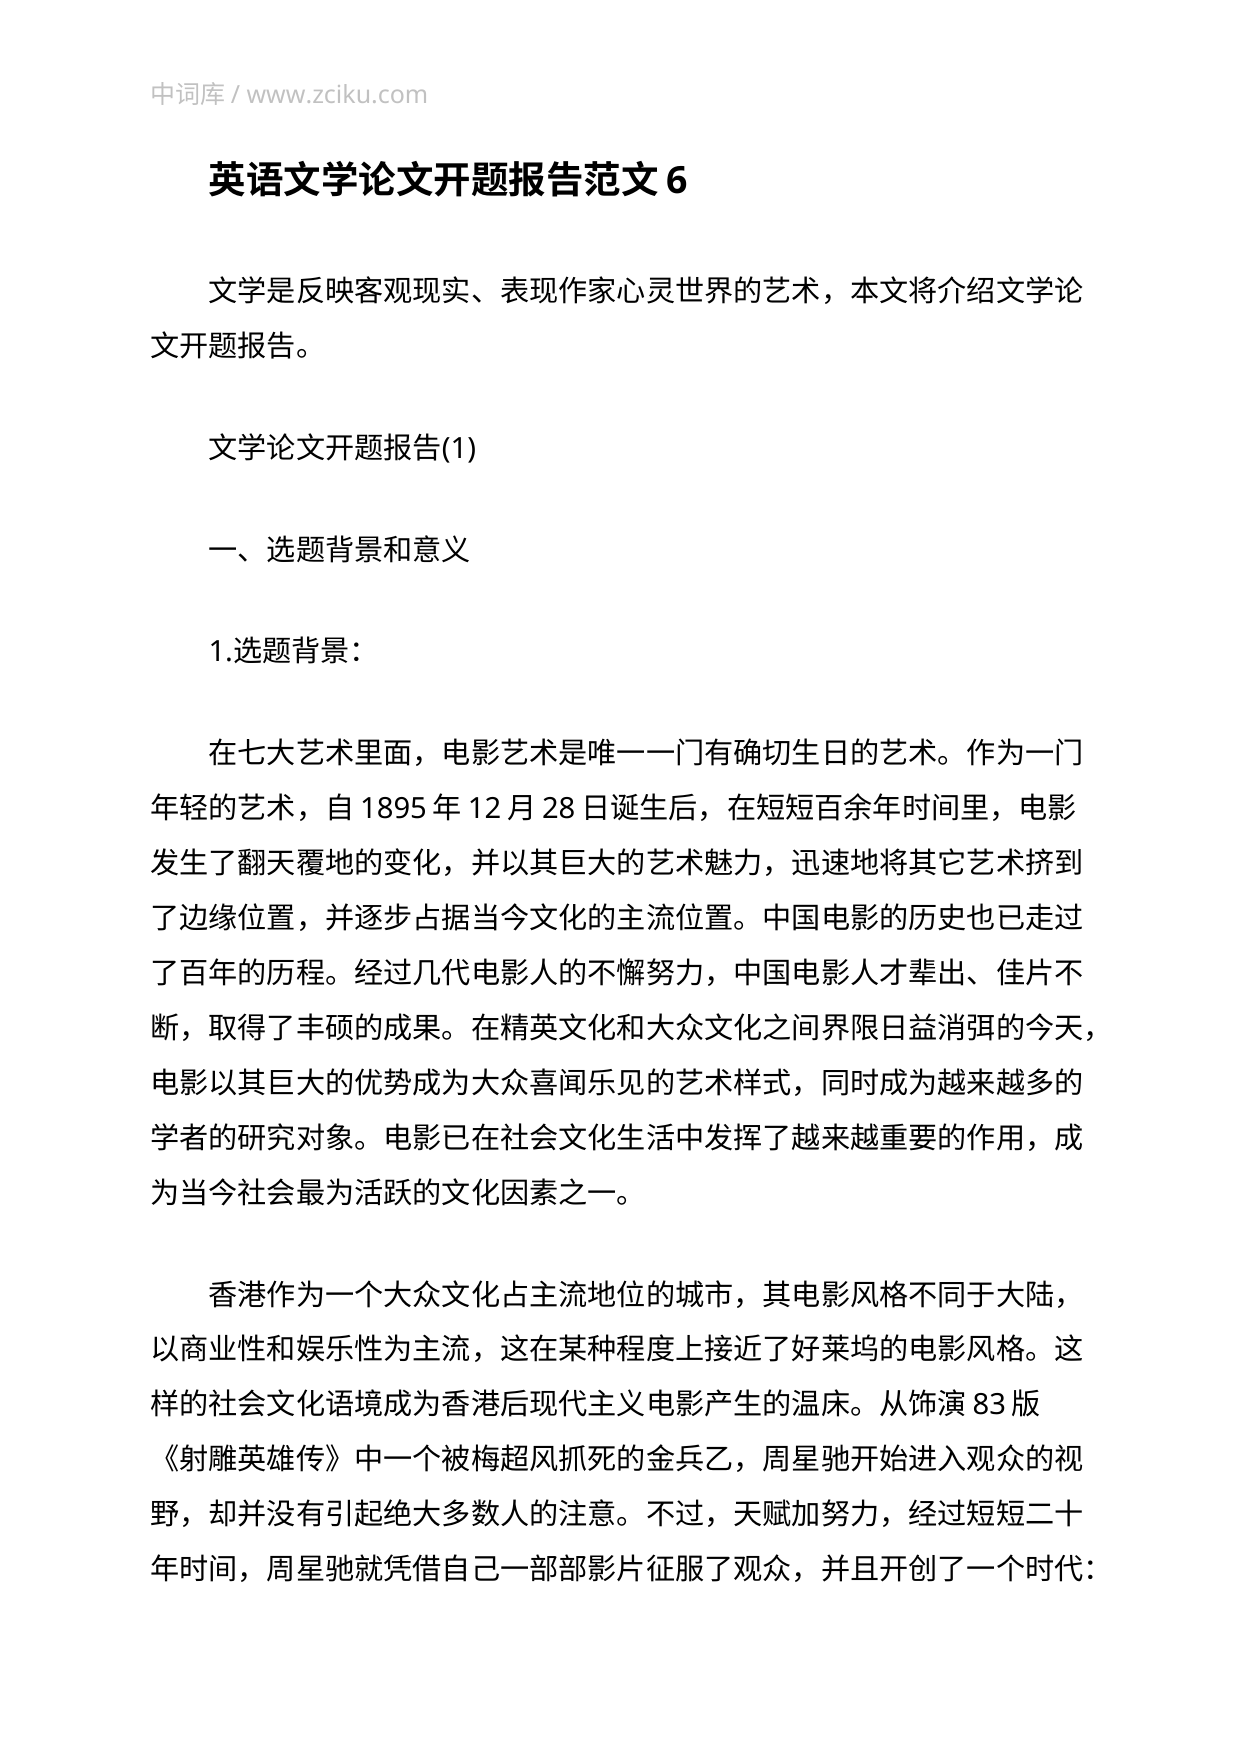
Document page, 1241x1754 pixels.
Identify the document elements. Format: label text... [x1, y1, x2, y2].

text 1.选题背景： [150, 628, 1090, 670]
text 英语文学论文开题报告范文6 [150, 150, 1090, 204]
text 文学是反映客观现实、表现作家心灵世界的艺术，本文将介绍文学论文开题报告。 [150, 268, 1090, 365]
text 在七大艺术里面，电影艺术是唯一一门有确切生日的艺术。作为一门年轻的艺术，自1895年12月28日诞生后，在短短百余年时间里，电影发生了翻天覆地的变化，并以其巨大的艺术魅力，迅速地将其它艺术挤到了边缘位置，并逐步占据当今文化的主流位置。中国电影的历史也已走过了百年的历程。经过几代电影人的不懈努力，中国电影人才辈出、佳片不断，取得了丰硕的成果。在精英文化和大众文化之间界限日益消弭的今天，电影以其巨大的优势成为大众喜闻乐见的艺术样式，同时成为越来越多的学者的研究对象。电影已在社会文化生活中发挥了越来越重要的作用，成为当今社会最为活跃的文化因素之一。 [150, 730, 1090, 1212]
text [150, 1271, 1090, 1588]
text 一、选题背景和意义 [150, 526, 1090, 568]
text 文学论文开题报告(1) [150, 424, 1090, 467]
